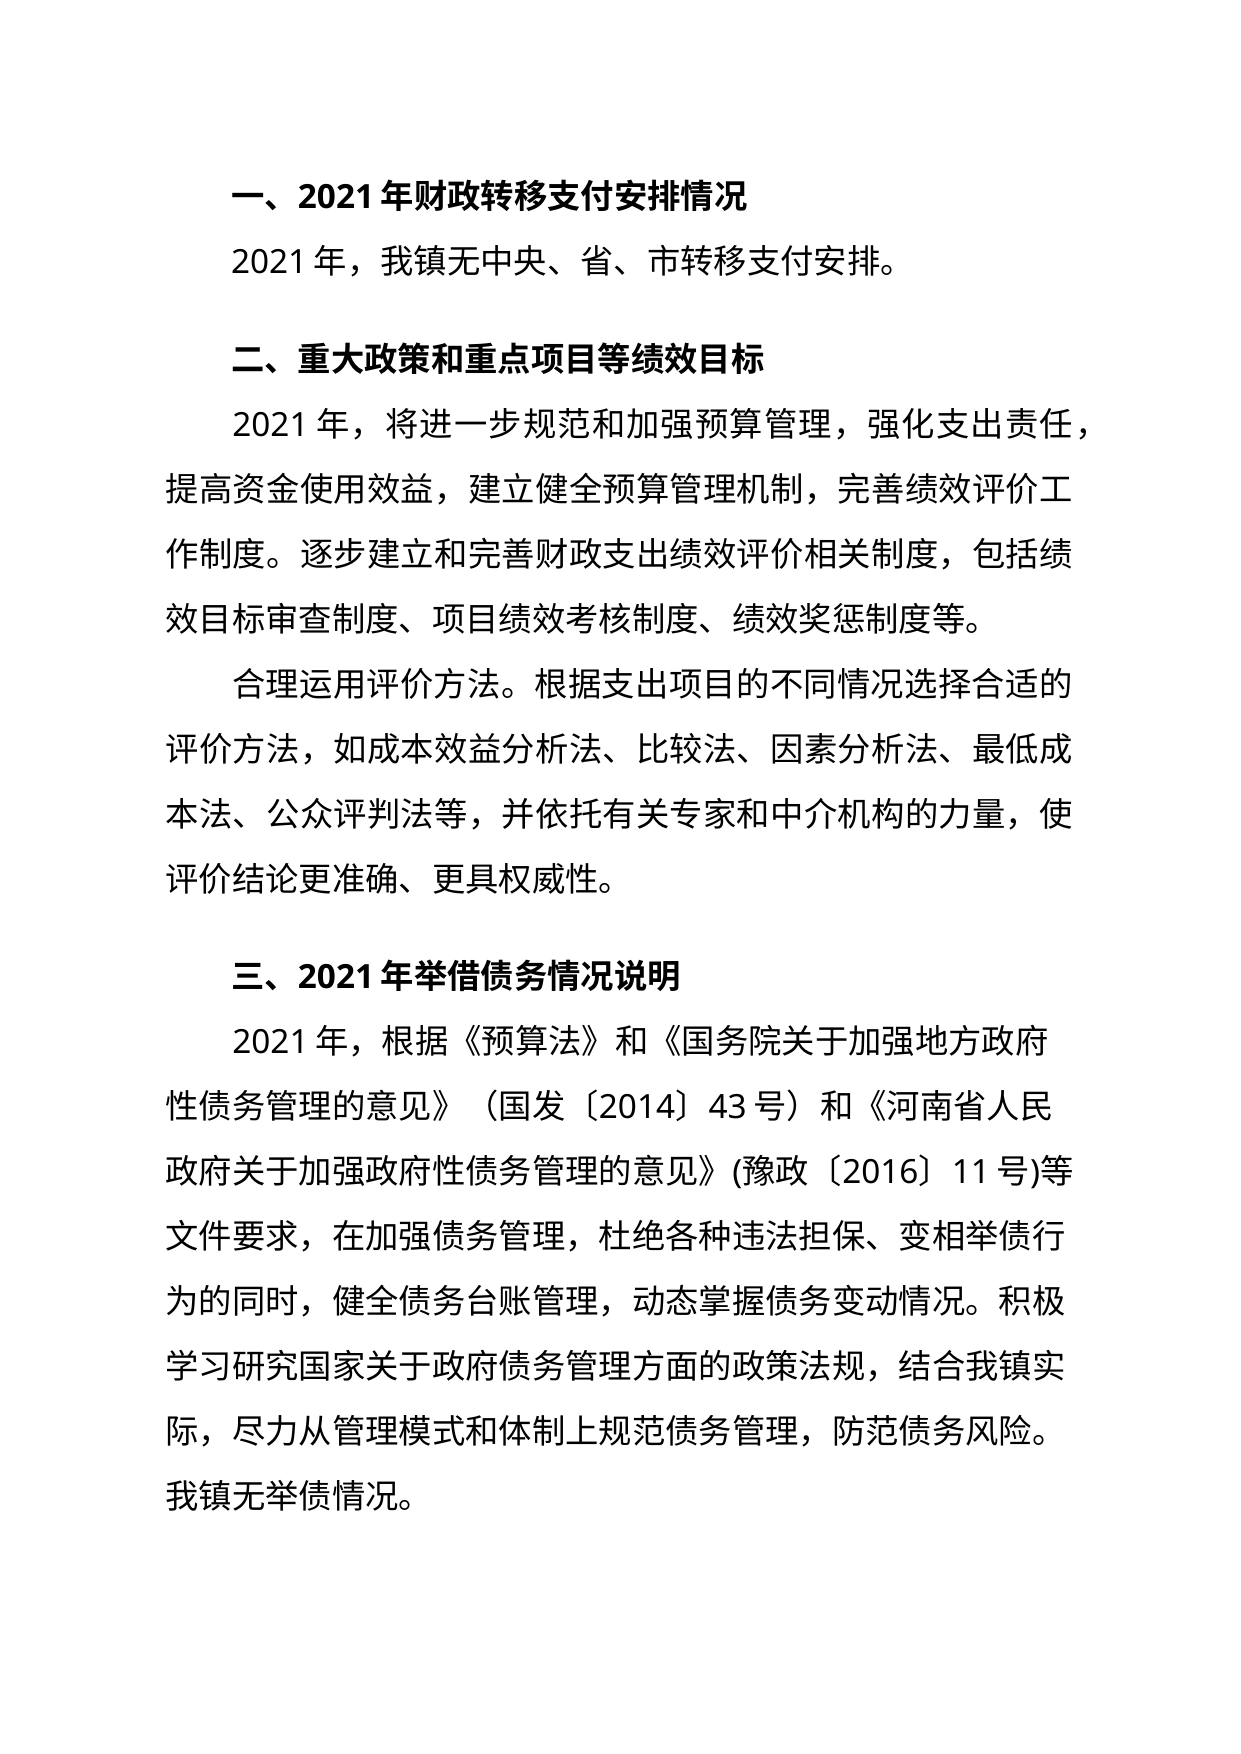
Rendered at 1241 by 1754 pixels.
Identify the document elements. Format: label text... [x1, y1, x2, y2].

text 二、重大政策和重点项目等绩效目标 [165, 324, 1075, 389]
text 一、2021年财政转移支付安排情况 [165, 162, 1075, 227]
text 2021年，根据《预算法》和《国务院关于加强地方政府性债务管理的意见》（国发〔2014〕43号）和《河南省人民政府关于加强政府性债务管理的意见》(豫政〔2016〕11号)等文件要求，在加强债务管理，杜绝各种违法担保、变相举债行为的同时，健全债务台账管理，动态掌握债务变动情况。积极学习研究国家关于政府债务管理方面的政策法规，结合我镇实际，尽力从管理模式和体制上规范债务管理，防范债务风险。我镇无举债情况。 [165, 1007, 1075, 1527]
text 合理运用评价方法。根据支出项目的不同情况选择合适的评价方法，如成本效益分析法、比较法、因素分析法、最低成本法、公众评判法等，并依托有关专家和中介机构的力量，使评价结论更准确、更具权威性。 [165, 649, 1075, 909]
text 三、2021年举借债务情况说明 [165, 942, 1075, 1007]
text 2021年，我镇无中央、省、市转移支付安排。 [165, 227, 1075, 292]
text 2021年，将进一步规范和加强预算管理，强化支出责任，提高资金使用效益，建立健全预算管理机制，完善绩效评价工作制度。逐步建立和完善财政支出绩效评价相关制度，包括绩效目标审查制度、项目绩效考核制度、绩效奖惩制度等。 [165, 389, 1075, 649]
